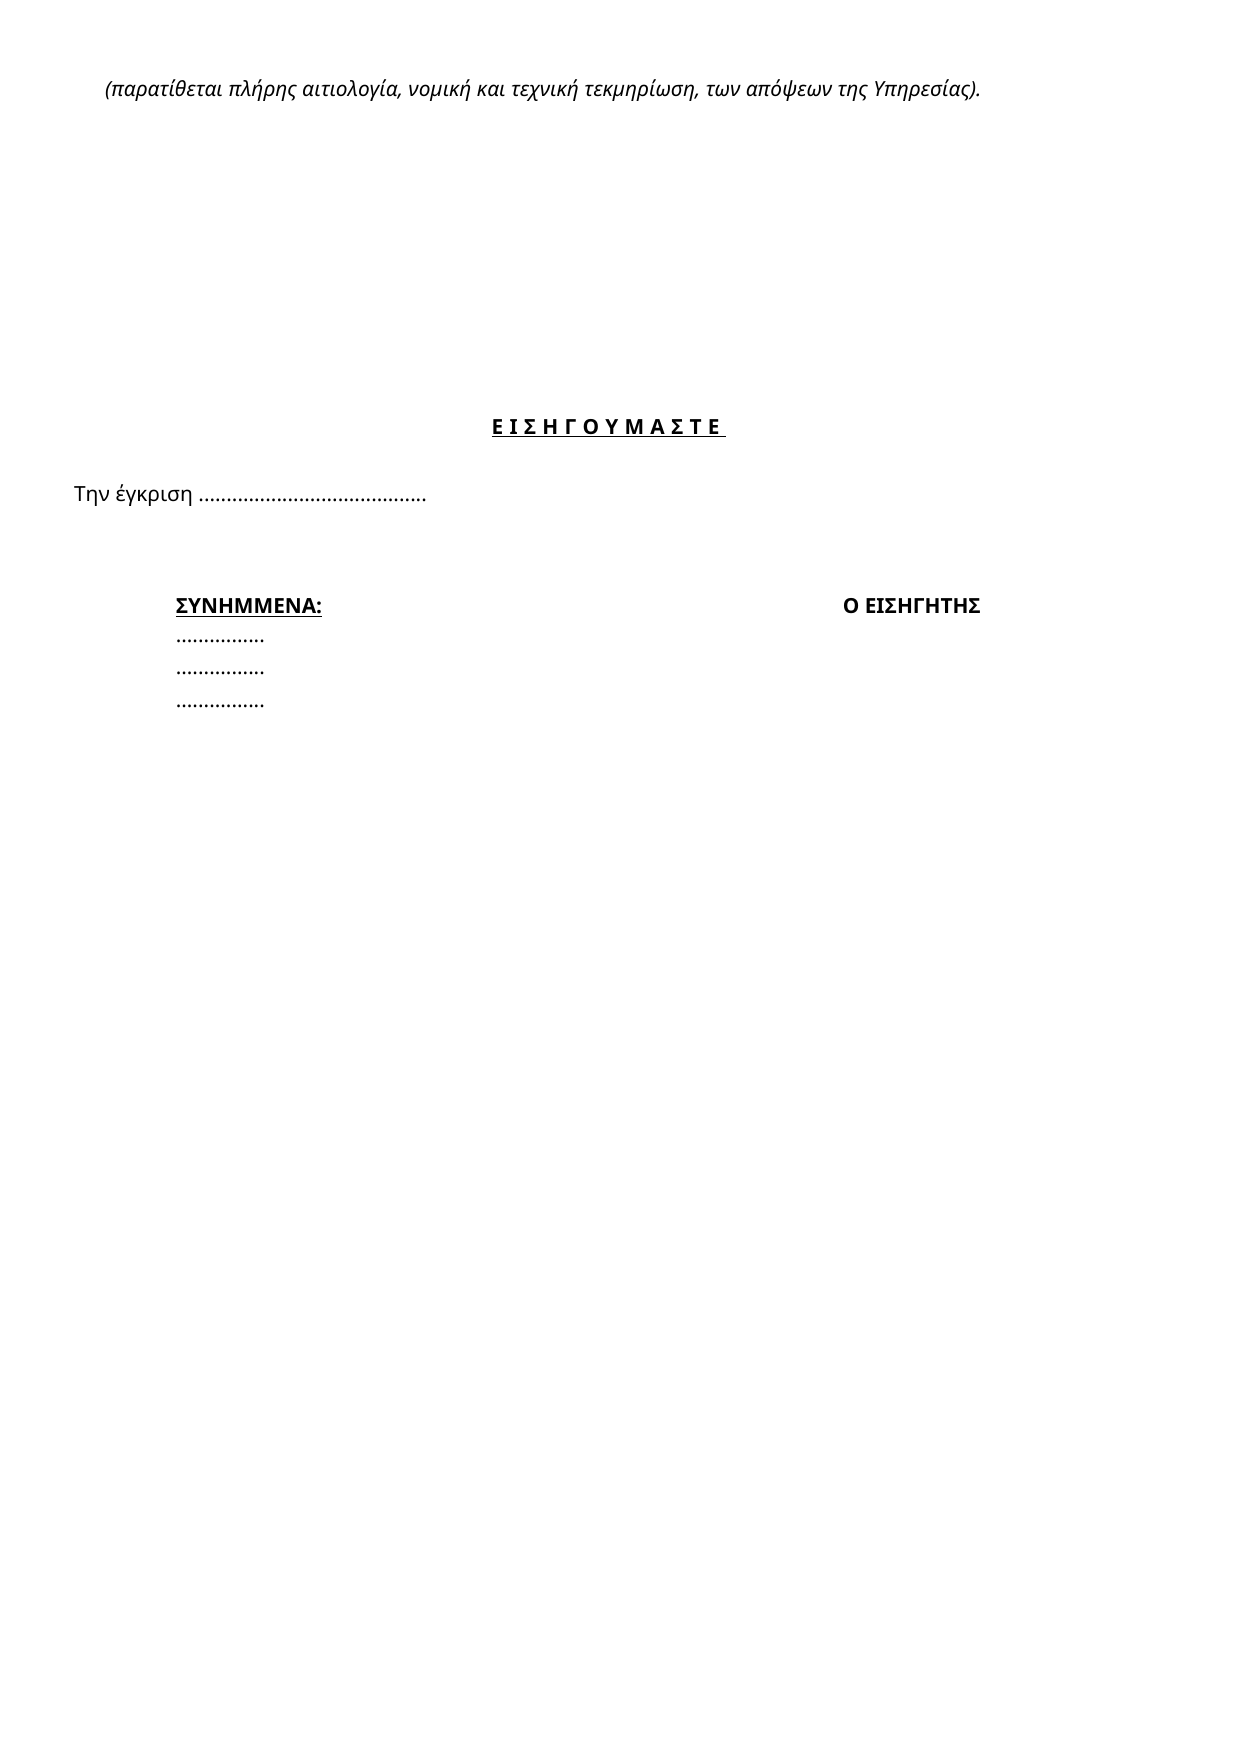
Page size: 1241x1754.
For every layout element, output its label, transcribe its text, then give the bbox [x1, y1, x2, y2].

text (παρατίθεται πλήρης αιτιολογία, νομική και τεχνική τεκμηρίωση, των απόψεων της Υπηρεσίας). [89, 74, 1181, 102]
table_header ΣΥΝΗΜΜΕΝΑ: ................ ................ ................ [151, 591, 753, 717]
text ΕΙΣΗΓΟΥΜΑΣΤΕ [29, 412, 1181, 440]
table_header Ο ΕΙΣΗΓΗΤΗΣ [753, 591, 1181, 717]
text Την έγκριση ......................................... [74, 479, 1181, 508]
